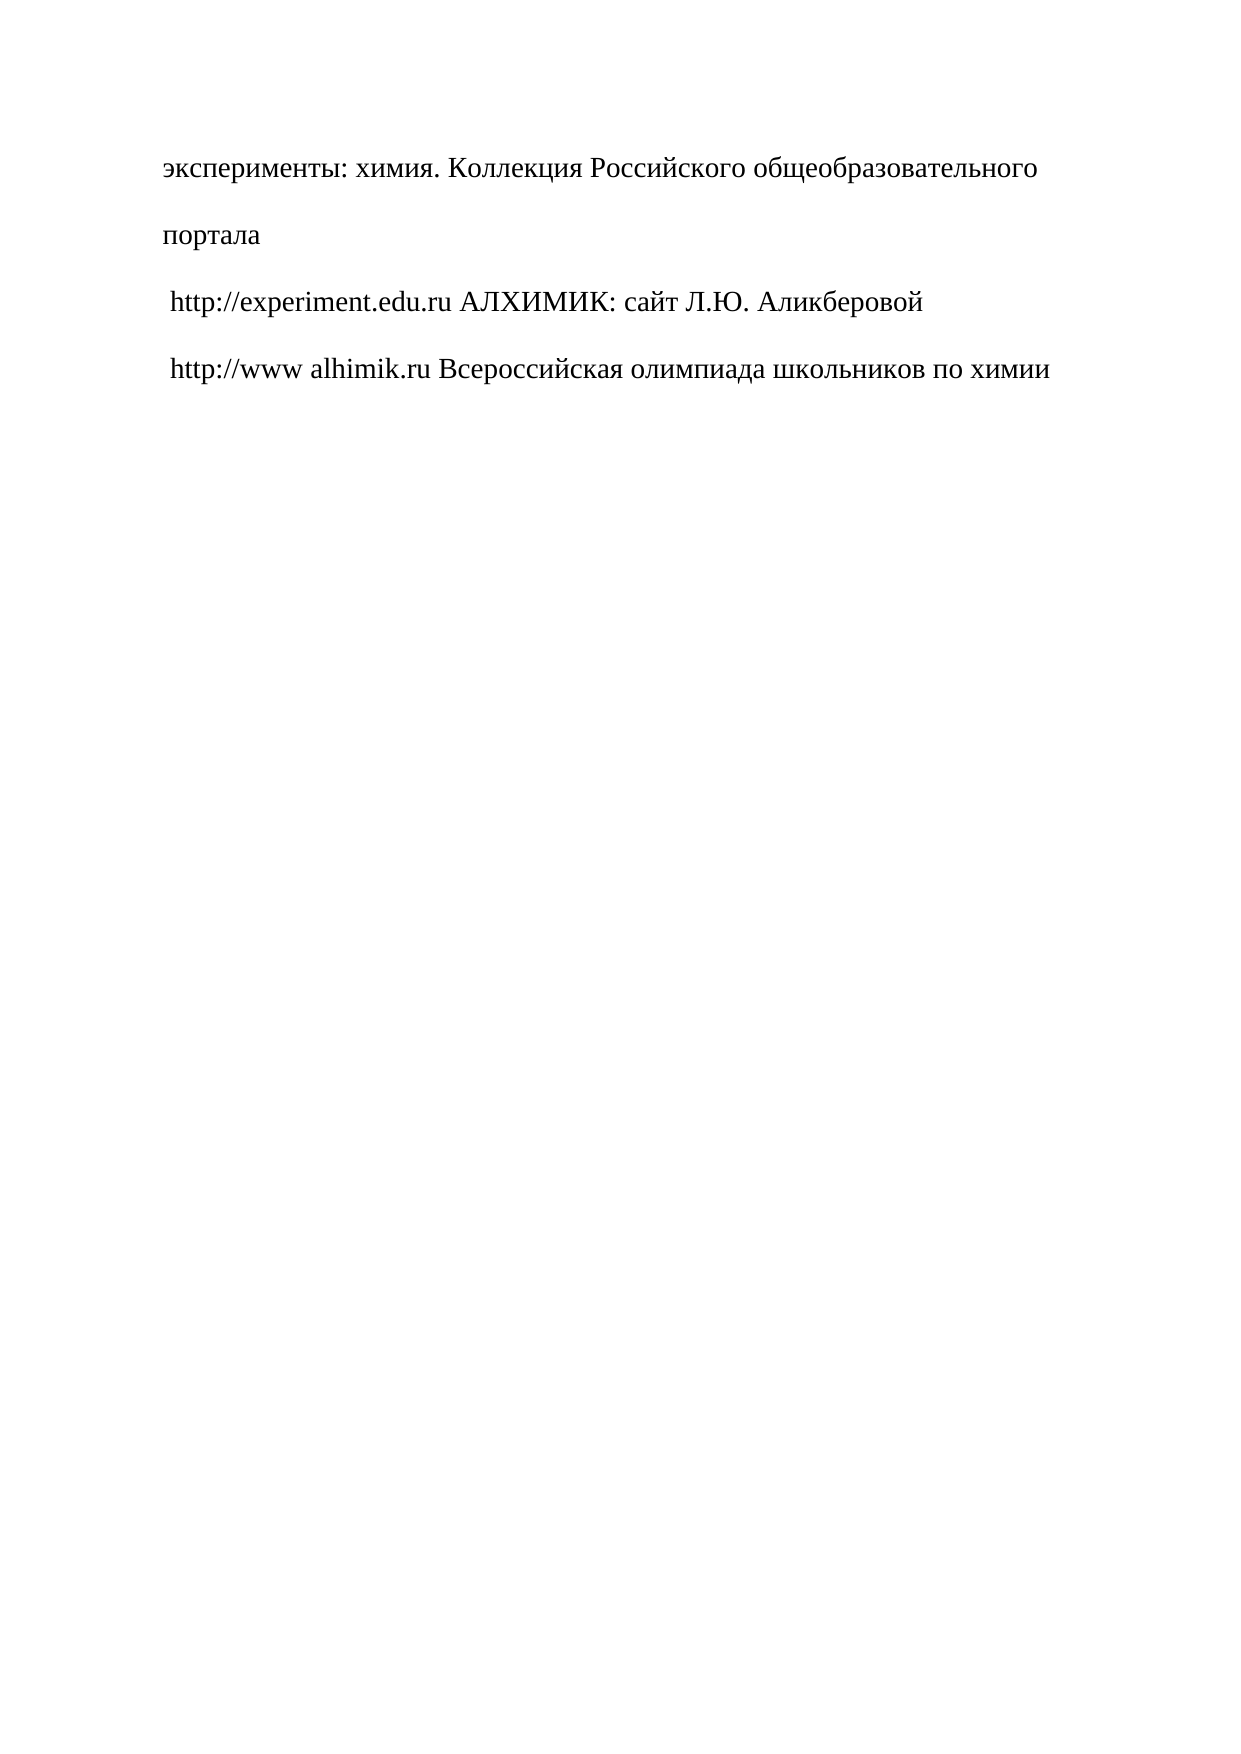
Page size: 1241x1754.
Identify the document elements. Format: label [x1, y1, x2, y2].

text [162, 150, 1090, 385]
